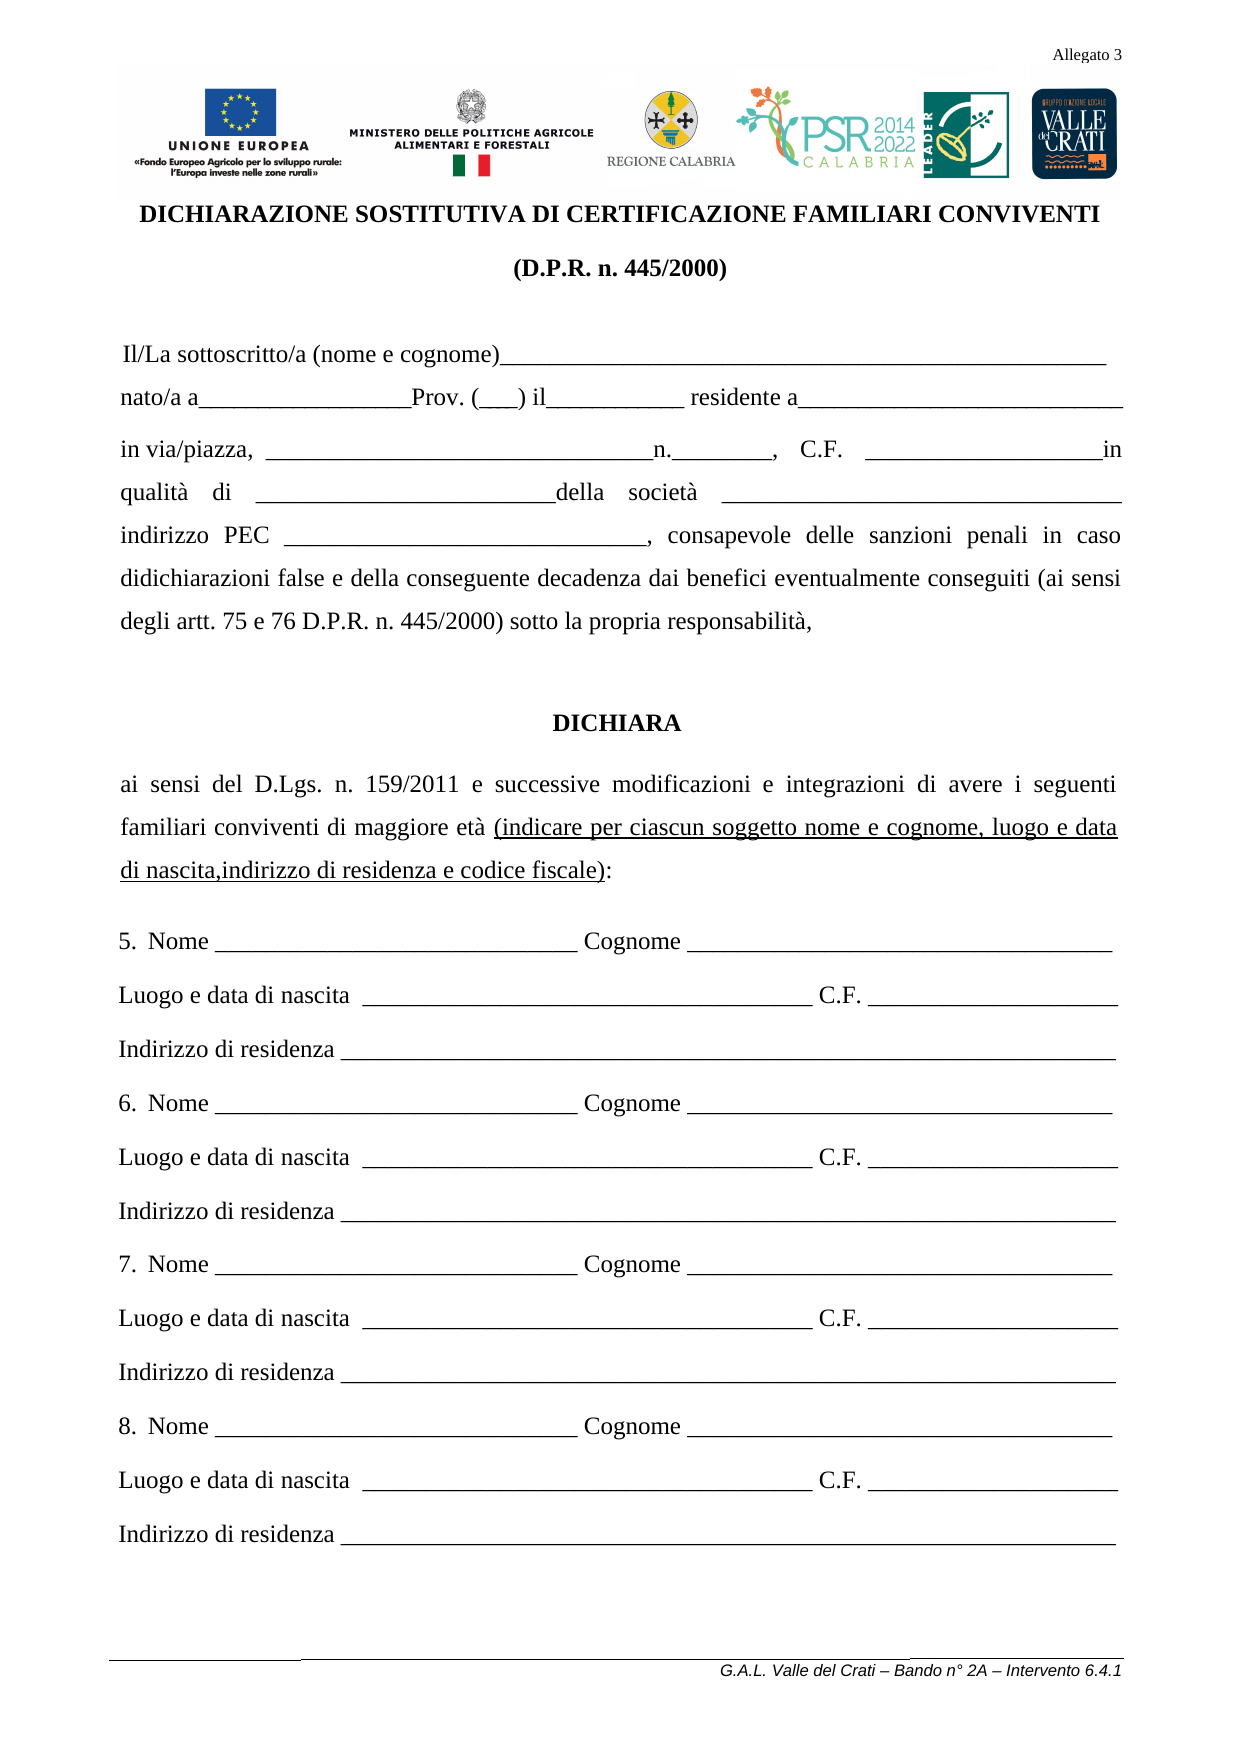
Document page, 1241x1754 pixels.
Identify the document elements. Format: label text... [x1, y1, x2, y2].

text in via/piazza, _______________________________n.________, C.F. ___________________in qualità di ________________________della società ________________________________ indirizzo PEC _____________________________, consapevole delle sanzioni penali in caso didichiarazioni false e della conseguente decadenza dai benefici eventualmente conseguiti (ai sensi degli artt. 75 e 76 D.P.R. n. 445/2000) sotto la propria responsabilità, [120, 434, 1122, 635]
text Indirizzo di residenza ______________________________________________________________ [118, 1519, 1122, 1548]
list Nome _____________________________ Cognome __________________________________ [118, 1088, 1122, 1117]
text Luogo e data di nascita ____________________________________ C.F. ____________________ [118, 1465, 1122, 1494]
picture [118, 63, 1122, 199]
text Luogo e data di nascita ____________________________________ C.F. ____________________ [118, 1303, 1122, 1332]
text (D.P.R. n. 445/2000) [118, 253, 1122, 282]
list Nome _____________________________ Cognome __________________________________ [118, 1249, 1122, 1278]
text DICHIARAZIONE SOSTITUTIVA DI CERTIFICAZIONE FAMILIARI CONVIVENTI [118, 199, 1122, 228]
text nato/a a Prov. ( ) il residente a [120, 382, 1122, 411]
text Indirizzo di residenza ______________________________________________________________ [118, 1196, 1122, 1224]
text DICHIARA [118, 708, 1116, 737]
text ai sensi del D.Lgs. n. 159/2011 e successive modificazioni e integrazioni di avere i seguenti familiari conviventi di maggiore età (indicare per ciascun soggetto nome e cognome, luogo e data di nascita,indirizzo di residenza e codice fiscale): [120, 769, 1118, 884]
list Nome _____________________________ Cognome __________________________________ [118, 926, 1122, 955]
list Nome _____________________________ Cognome __________________________________ [118, 1411, 1122, 1440]
text Indirizzo di residenza ______________________________________________________________ [118, 1357, 1122, 1386]
text Luogo e data di nascita ____________________________________ C.F. ____________________ [118, 1142, 1122, 1171]
text Indirizzo di residenza ______________________________________________________________ [118, 1034, 1122, 1063]
text Il/La sottoscritto/a (nome e cognome) [122, 339, 1122, 368]
text Luogo e data di nascita ____________________________________ C.F. ____________________ [118, 980, 1122, 1009]
